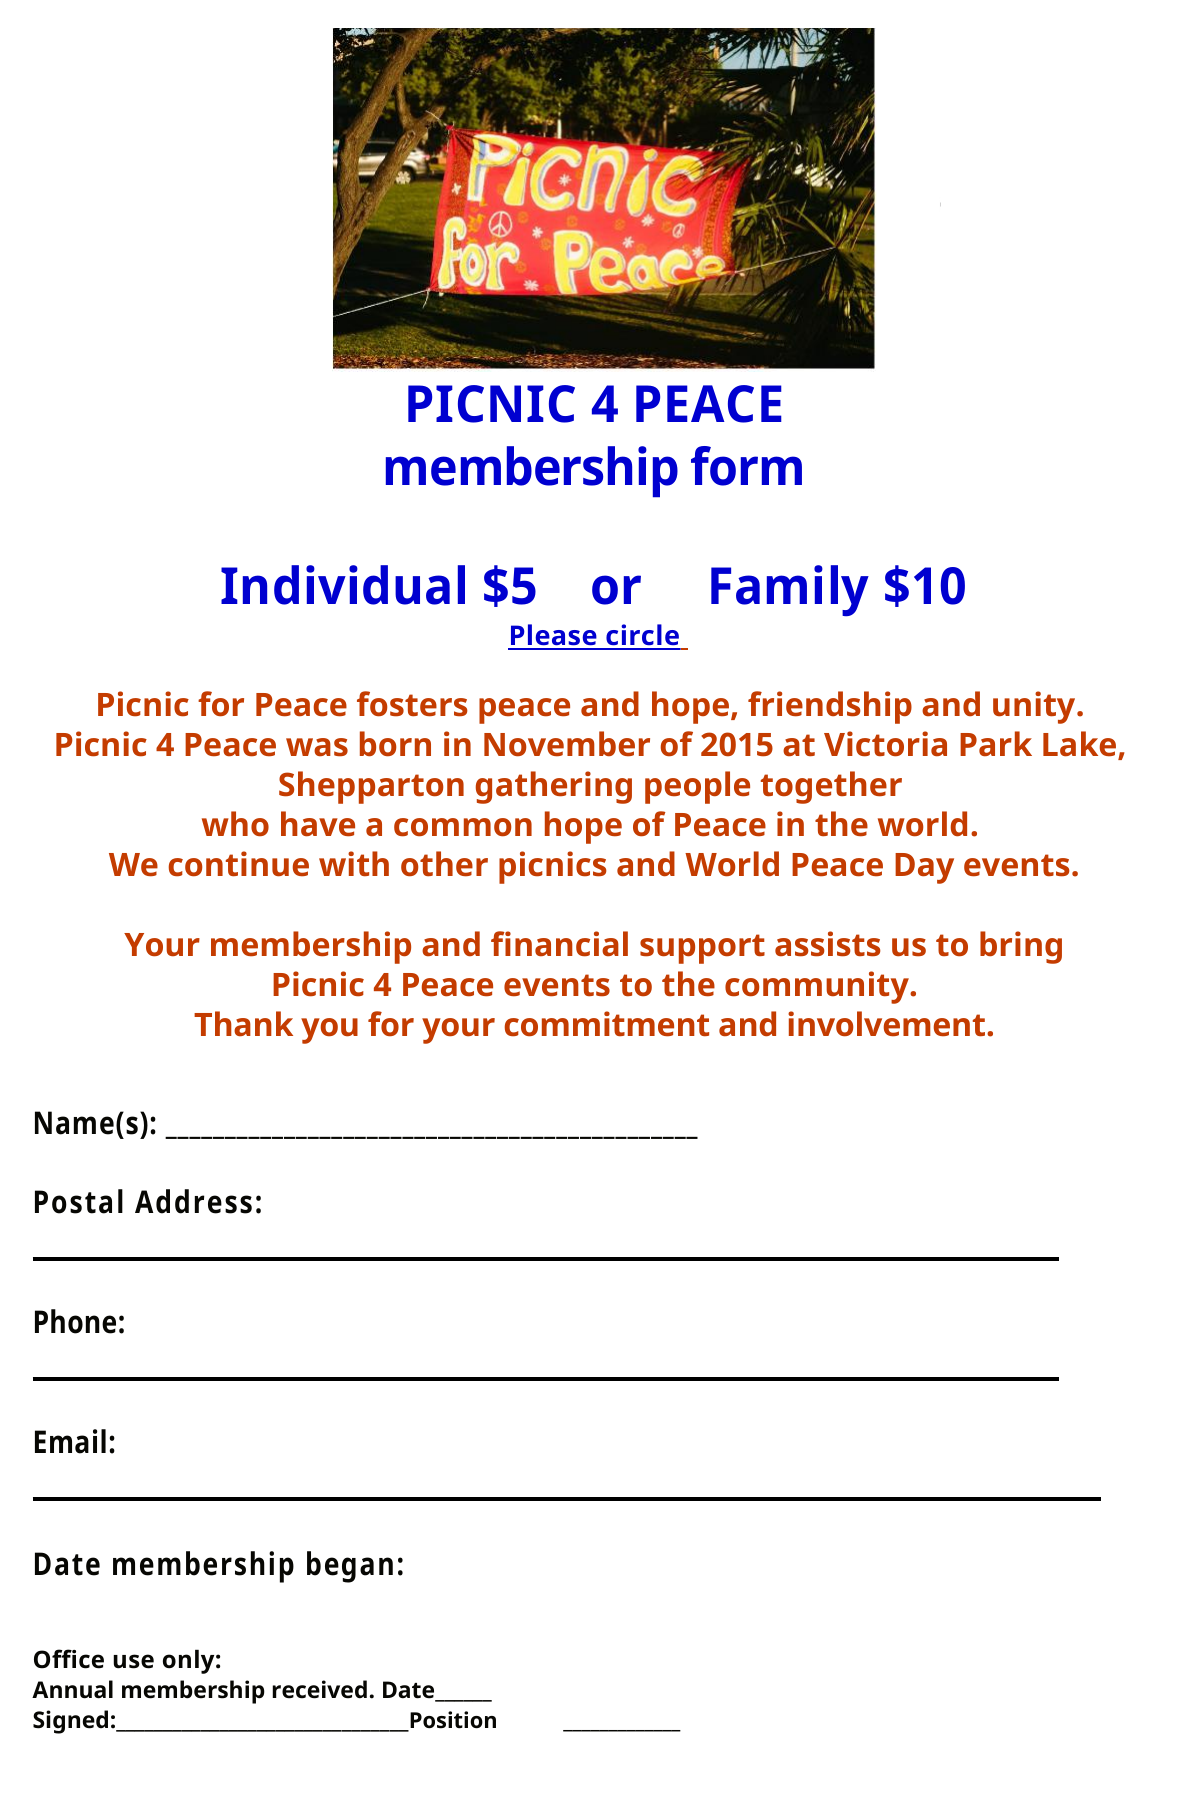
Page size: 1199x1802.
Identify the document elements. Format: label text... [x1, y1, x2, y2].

text Phone: [32, 1303, 1156, 1341]
text Annual membership received. Date [32, 1674, 1156, 1704]
text Thank you for your commitment and involvement. [32, 1004, 1156, 1044]
text Signed: Position _____________ [32, 1704, 1156, 1735]
text PICNIC 4 PEACE [32, 372, 1156, 435]
text Picnic 4 Peace events to the community. [32, 964, 1156, 1004]
text Individual $5 or Family $10 [32, 554, 1156, 617]
text Date membership began: [32, 1543, 1156, 1584]
text membership form [32, 435, 1156, 497]
text Picnic for Peace fosters peace and hope, friendship and unity. Picnic 4 Peace was born in November of 2015 at Victoria Park Lake, Shepparton gathering people together who have a common hope of Peace in the world. We continue with other picnics and World Peace Day events. [32, 684, 1156, 884]
text Your membership and financial support assists us to bring [32, 924, 1156, 964]
text Please circle [32, 618, 1156, 652]
text Office use only: [32, 1643, 1156, 1674]
text Email: [32, 1423, 1156, 1461]
text Name(s): _____________________________________________ [32, 1103, 1156, 1142]
text Postal Address: [32, 1183, 1156, 1221]
picture [332, 28, 941, 372]
